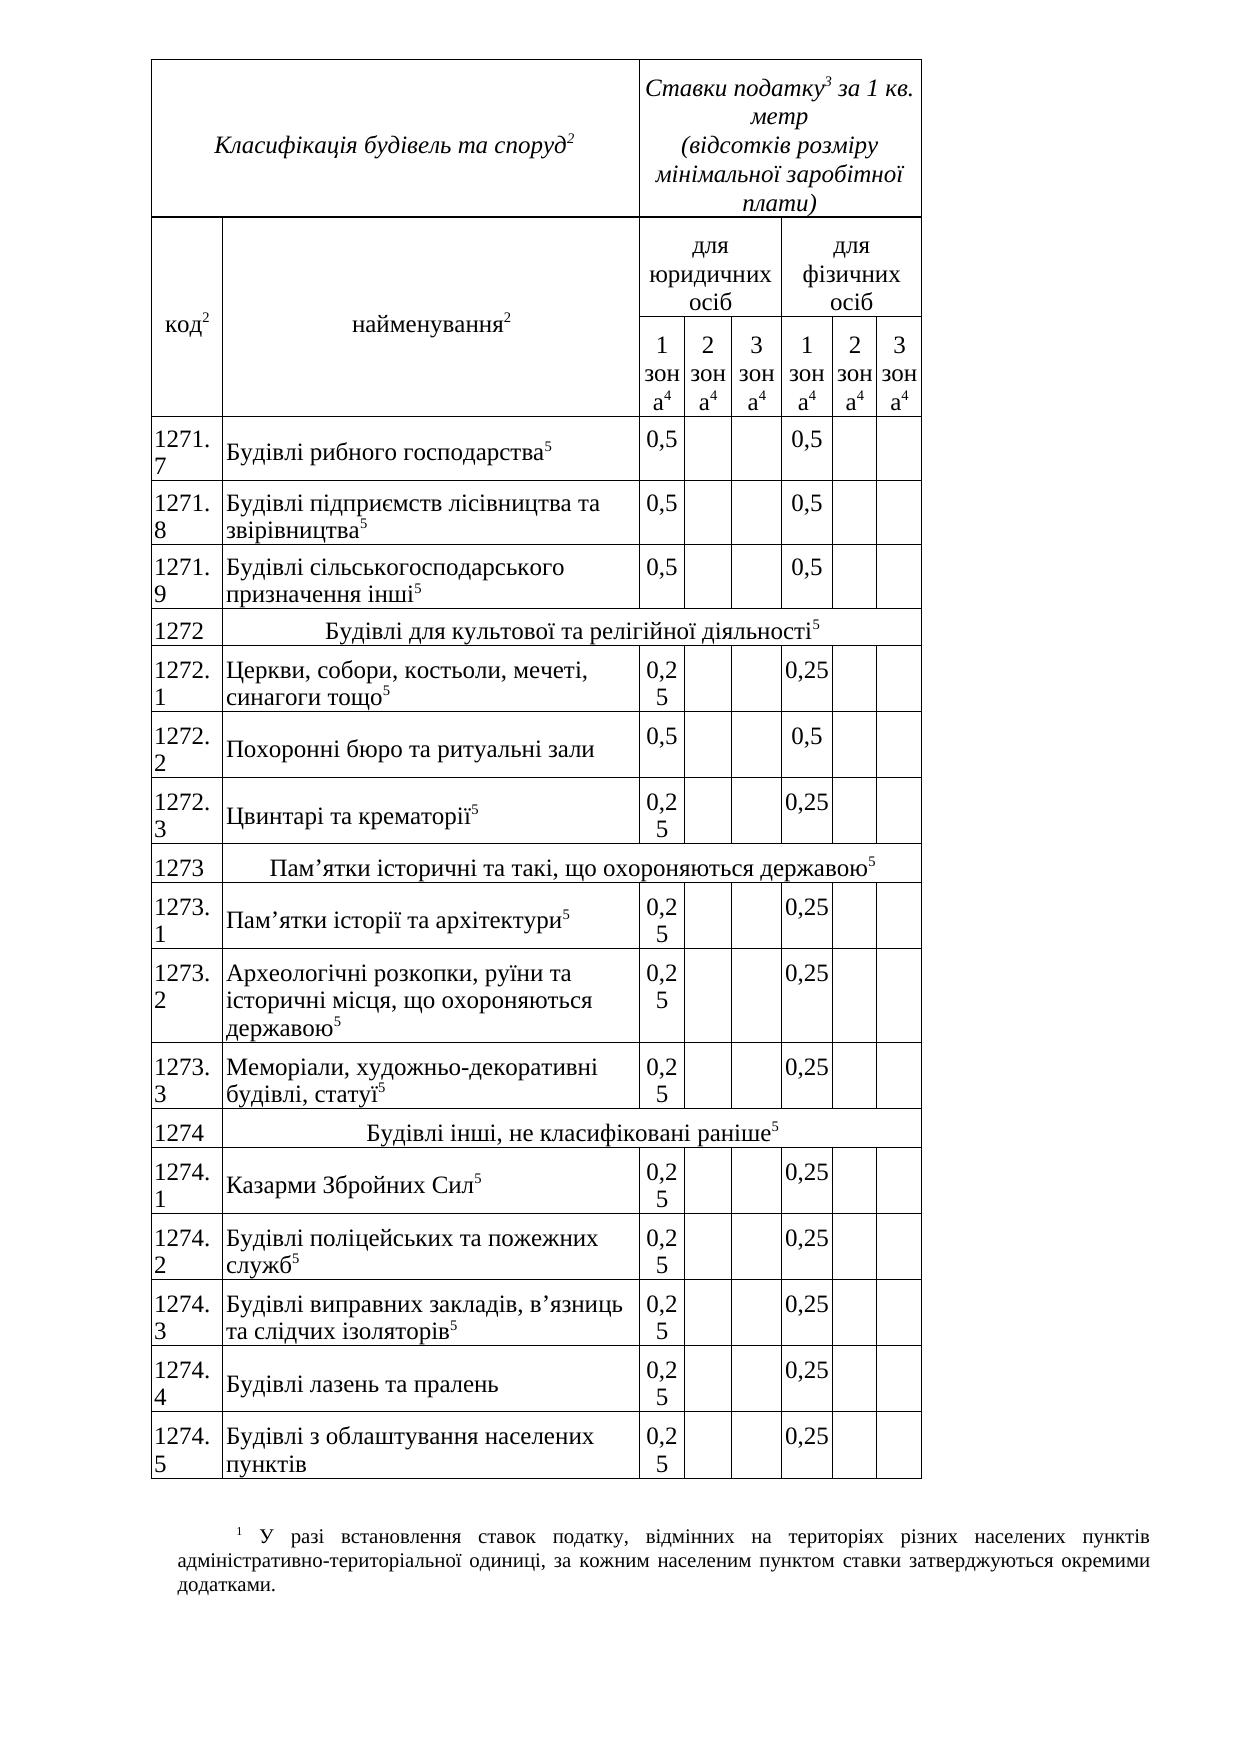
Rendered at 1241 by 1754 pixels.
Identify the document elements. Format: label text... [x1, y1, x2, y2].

table_cell [833, 712, 876, 777]
table_cell 0,25 [640, 949, 684, 1042]
table_cell Археологічні розкопки, руїни та історичні місця, що охороняються державою5 [223, 949, 639, 1042]
table_cell 0,25 [782, 778, 832, 843]
table_cell [685, 778, 731, 843]
table_cell [877, 646, 921, 711]
table_cell 0,25 [640, 1148, 684, 1213]
table_cell для фізичних осіб [782, 218, 921, 316]
table_cell Будівлі інші, не класифіковані раніше5 [223, 1109, 921, 1147]
table_cell 0,5 [782, 481, 832, 544]
table_cell 1274 [152, 1109, 222, 1147]
table_cell [685, 712, 731, 777]
table_cell [685, 1280, 731, 1345]
table_cell Будівлі поліцейських та пожежних служб5 [223, 1214, 639, 1279]
table_cell 1272.2 [152, 712, 222, 777]
table_header Класифікація будівель та споруд2 [152, 60, 639, 216]
table_cell 1272.1 [152, 646, 222, 711]
text 1 У разі встановлення ставок податку, відмінних на територіях різних населених пунктів адміністративно-територіальної одиниці, за кожним населеним пунктом ставки затверджуються окремими додатками. [177, 1524, 1152, 1596]
table_cell 1 зона4 [640, 317, 684, 416]
table_cell Будівлі для культової та релігійної діяльності5 [223, 609, 921, 645]
table_cell [877, 545, 921, 608]
table_cell Будівлі з облаштування населених пунктів [223, 1412, 639, 1477]
table_cell 1274.1 [152, 1148, 222, 1213]
table_cell [833, 1148, 876, 1213]
table_cell Меморіали, художньо-декоративні будівлі, статуї5 [223, 1043, 639, 1108]
table_cell [877, 949, 921, 1042]
table_cell 0,5 [640, 712, 684, 777]
table_cell Будівлі підприємств лісівництва та звірівництва5 [223, 481, 639, 544]
table_cell 1271.8 [152, 481, 222, 544]
table_cell 1273.2 [152, 949, 222, 1042]
table_cell 1274.3 [152, 1280, 222, 1345]
table_cell 0,25 [640, 1214, 684, 1279]
table_cell 0,5 [640, 481, 684, 544]
table_cell [833, 1346, 876, 1411]
table_cell [732, 778, 781, 843]
table_cell 0,25 [640, 646, 684, 711]
table_cell 1273 [152, 844, 222, 882]
table_cell [877, 1148, 921, 1213]
table_cell 0,25 [782, 1214, 832, 1279]
table_cell [833, 778, 876, 843]
table_cell [877, 778, 921, 843]
table_cell Будівлі сільськогосподарського призначення інші5 [223, 545, 639, 608]
table_cell [833, 883, 876, 948]
table_cell [732, 949, 781, 1042]
table_cell 0,5 [782, 417, 832, 480]
table_cell [685, 481, 731, 544]
table_cell 0,25 [782, 1346, 832, 1411]
table_cell 0,25 [782, 1280, 832, 1345]
table_cell [877, 1412, 921, 1477]
table_cell [732, 417, 781, 480]
table_cell 0,25 [640, 778, 684, 843]
table_cell [833, 481, 876, 544]
table_cell 0,25 [640, 1346, 684, 1411]
table_cell Цвинтарі та крематорії5 [223, 778, 639, 843]
table_cell [685, 545, 731, 608]
table_cell [833, 417, 876, 480]
table_cell 0,25 [782, 1148, 832, 1213]
table_cell Пам’ятки історичні та такі, що охороняються державою5 [223, 844, 921, 882]
table_cell [833, 545, 876, 608]
table_cell 0,25 [782, 646, 832, 711]
table_cell 0,25 [782, 949, 832, 1042]
table_cell [685, 1412, 731, 1477]
table_cell [833, 646, 876, 711]
table_cell [685, 1346, 731, 1411]
table_cell [732, 712, 781, 777]
table_cell [833, 1412, 876, 1477]
table_cell [732, 1412, 781, 1477]
table_cell [732, 646, 781, 711]
table_cell [732, 1346, 781, 1411]
table_cell [833, 1214, 876, 1279]
table_cell 0,25 [640, 1412, 684, 1477]
table_cell 3 зона4 [877, 317, 921, 416]
table_cell 2 зона4 [833, 317, 876, 416]
table_cell [877, 417, 921, 480]
table_cell [685, 1148, 731, 1213]
table_cell Будівлі рибного господарства5 [223, 417, 639, 480]
table_cell 0,25 [782, 883, 832, 948]
table_cell 0,25 [782, 1412, 832, 1477]
table_cell 1272 [152, 609, 222, 645]
table_cell 0,25 [640, 883, 684, 948]
table_cell Будівлі виправних закладів, в’язниць та слідчих ізоляторів5 [223, 1280, 639, 1345]
table_cell Казарми Збройних Сил5 [223, 1148, 639, 1213]
table_cell [732, 1214, 781, 1279]
table_cell 0,25 [640, 1280, 684, 1345]
table_cell [877, 712, 921, 777]
table_cell [685, 1043, 731, 1108]
table_cell [877, 1043, 921, 1108]
table_cell 3 зона4 [732, 317, 781, 416]
table_cell 1271.7 [152, 417, 222, 480]
table_cell [732, 1043, 781, 1108]
table_cell [685, 949, 731, 1042]
table_cell 1274.4 [152, 1346, 222, 1411]
table_cell [833, 1280, 876, 1345]
table_cell 0,25 [782, 1043, 832, 1108]
table_cell [732, 481, 781, 544]
table_cell 1274.5 [152, 1412, 222, 1477]
table_cell 1 зона4 [782, 317, 832, 416]
table_cell [732, 1280, 781, 1345]
table_cell для юридичних осіб [640, 218, 781, 316]
table_cell 0,5 [782, 545, 832, 608]
table_cell [685, 883, 731, 948]
table_cell [877, 481, 921, 544]
table_cell [685, 417, 731, 480]
table_cell [877, 1280, 921, 1345]
table_cell 0,25 [640, 1043, 684, 1108]
table_cell [732, 883, 781, 948]
table_cell 1273.3 [152, 1043, 222, 1108]
table_cell 2 зона4 [685, 317, 731, 416]
table_cell [732, 545, 781, 608]
table_cell 0,5 [640, 417, 684, 480]
table_cell 0,5 [640, 545, 684, 608]
table_cell 1272.3 [152, 778, 222, 843]
table_cell [833, 949, 876, 1042]
table_cell 1273.1 [152, 883, 222, 948]
table_cell Похоронні бюро та ритуальні зали [223, 712, 639, 777]
table_cell [877, 1346, 921, 1411]
table_cell код2 [152, 218, 222, 416]
table_cell [877, 1214, 921, 1279]
table_cell [685, 1214, 731, 1279]
table_cell [732, 1148, 781, 1213]
table_cell [877, 883, 921, 948]
table_cell Церкви, собори, костьоли, мечеті, синагоги тощо5 [223, 646, 639, 711]
table_cell Будівлі лазень та пралень [223, 1346, 639, 1411]
table_cell [685, 646, 731, 711]
table_cell [833, 1043, 876, 1108]
table_cell найменування2 [223, 218, 639, 416]
table_cell 1274.2 [152, 1214, 222, 1279]
table_cell 1271.9 [152, 545, 222, 608]
table_cell 0,5 [782, 712, 832, 777]
table_header Ставки податку3 за 1 кв. метр (відсотків розміру мінімальної заробітної плати) [640, 60, 921, 216]
table_cell Пам’ятки історії та архітектури5 [223, 883, 639, 948]
